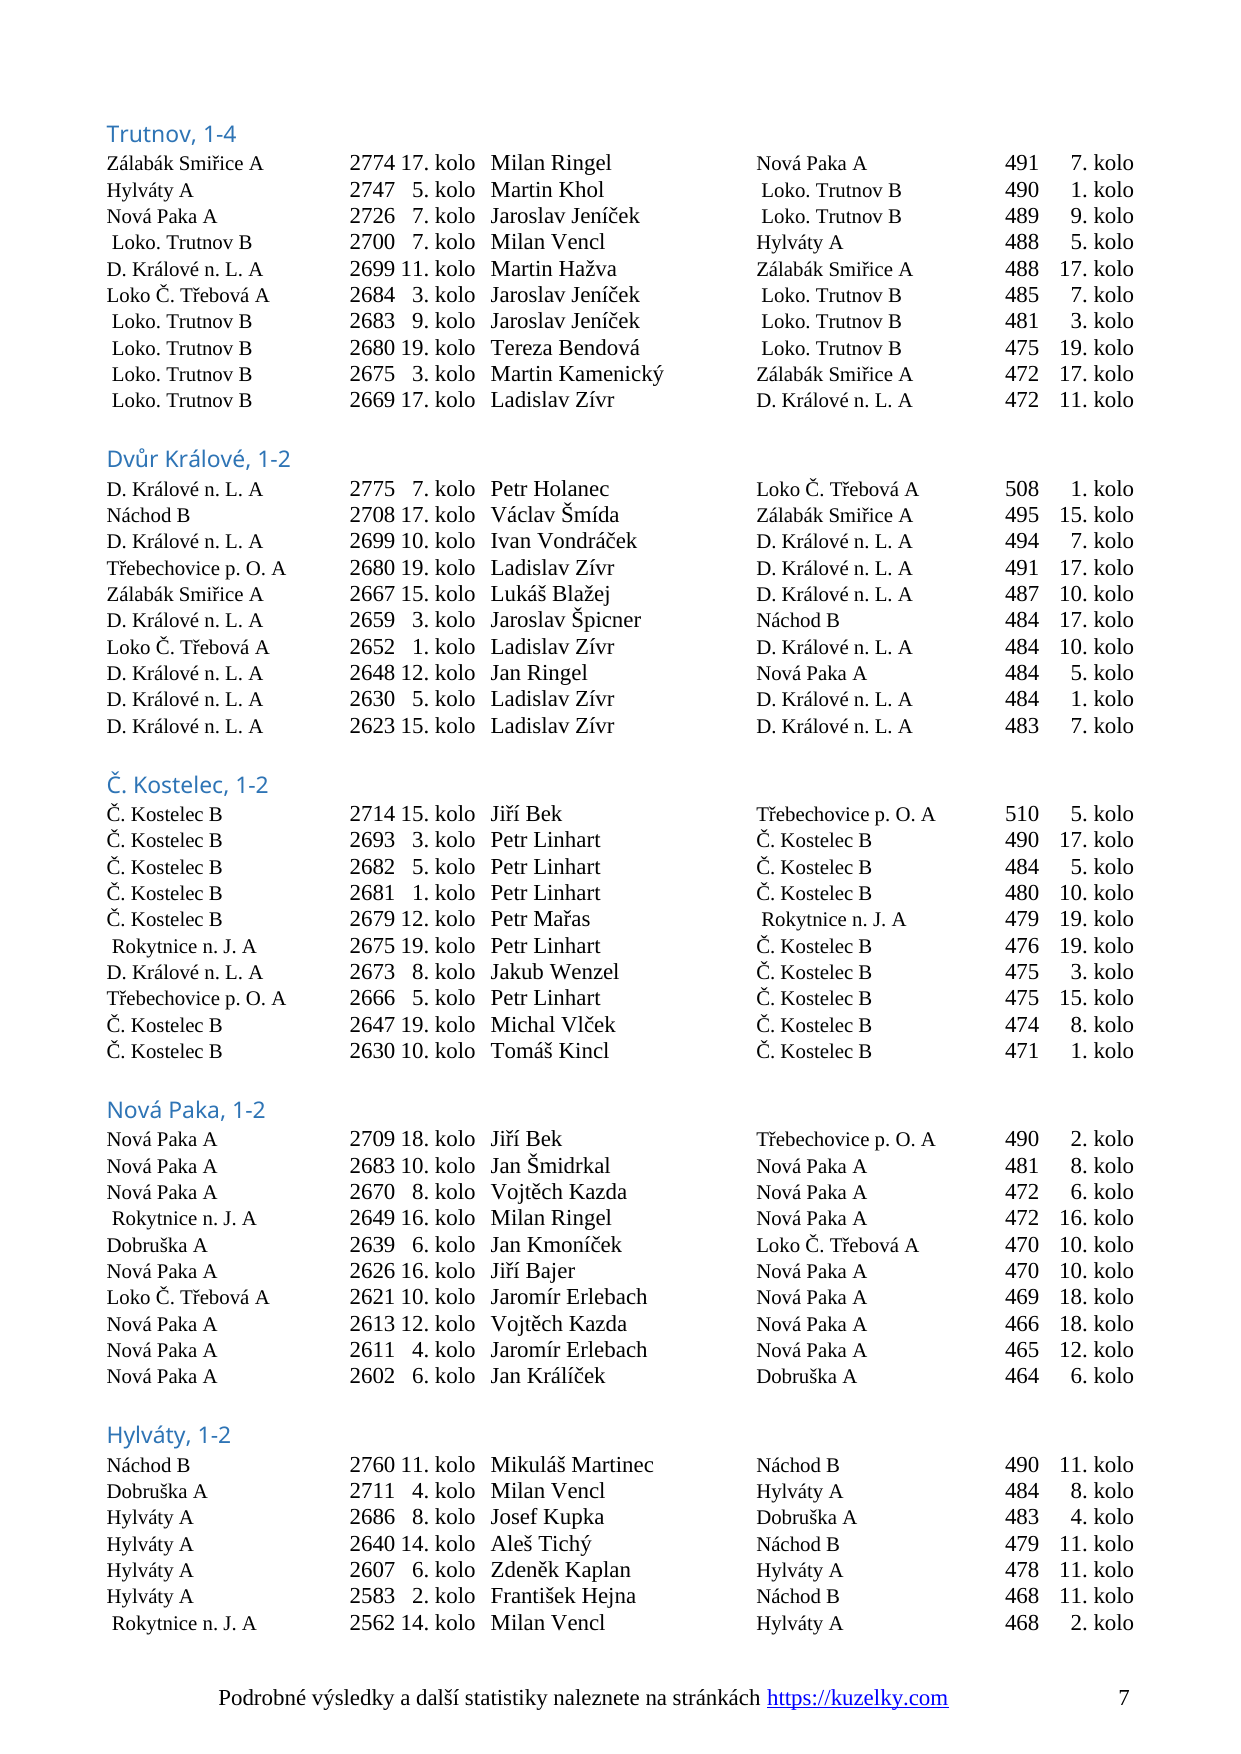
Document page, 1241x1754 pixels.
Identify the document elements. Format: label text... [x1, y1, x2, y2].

text Hylváty A 2747 5. kolo Martin Khol Loko. Trutnov B 490 1. kolo [106, 176, 1134, 202]
text Loko Č. Třebová A 2684 3. kolo Jaroslav Jeníček Loko. Trutnov B 485 7. kolo [106, 281, 1134, 307]
text D. Králové n. L. A 2648 12. kolo Jan Ringel Nová Paka A 484 5. kolo [106, 659, 1134, 686]
text Č. Kostelec B 2679 12. kolo Petr Mařas Rokytnice n. J. A 479 19. kolo [106, 905, 1134, 932]
text D. Králové n. L. A 2659 3. kolo Jaroslav Špicner Náchod B 484 17. kolo [106, 606, 1134, 633]
text Loko. Trutnov B 2675 3. kolo Martin Kamenický Zálabák Smiřice A 472 17. kolo [106, 360, 1134, 387]
text Zálabák Smiřice A 2667 15. kolo Lukáš Blažej D. Králové n. L. A 487 10. kolo [106, 580, 1134, 606]
text Hylváty A 2686 8. kolo Josef Kupka Dobruška A 483 4. kolo [106, 1503, 1134, 1530]
text Třebechovice p. O. A 2680 19. kolo Ladislav Zívr D. Králové n. L. A 491 17. kolo [106, 554, 1134, 580]
subtitle Č. Kostelec, 1-2 [106, 769, 1134, 800]
text Zálabák Smiřice A 2774 17. kolo Milan Ringel Nová Paka A 491 7. kolo [106, 149, 1134, 176]
text Loko Č. Třebová A 2652 1. kolo Ladislav Zívr D. Králové n. L. A 484 10. kolo [106, 633, 1134, 659]
text Nová Paka A 2726 7. kolo Jaroslav Jeníček Loko. Trutnov B 489 9. kolo [106, 202, 1134, 228]
text Náchod B 2760 11. kolo Mikuláš Martinec Náchod B 490 11. kolo [106, 1451, 1134, 1477]
text Č. Kostelec B 2647 19. kolo Michal Vlček Č. Kostelec B 474 8. kolo [106, 1011, 1134, 1037]
subtitle Hylváty, 1-2 [106, 1419, 1134, 1451]
text D. Králové n. L. A 2775 7. kolo Petr Holanec Loko Č. Třebová A 508 1. kolo [106, 475, 1134, 501]
text Loko Č. Třebová A 2621 10. kolo Jaromír Erlebach Nová Paka A 469 18. kolo [106, 1283, 1134, 1310]
text D. Králové n. L. A 2673 8. kolo Jakub Wenzel Č. Kostelec B 475 3. kolo [106, 958, 1134, 984]
text Nová Paka A 2602 6. kolo Jan Králíček Dobruška A 464 6. kolo [106, 1362, 1134, 1389]
text Dobruška A 2711 4. kolo Milan Vencl Hylváty A 484 8. kolo [106, 1477, 1134, 1503]
text Nová Paka A 2611 4. kolo Jaromír Erlebach Nová Paka A 465 12. kolo [106, 1336, 1134, 1362]
text D. Králové n. L. A 2699 10. kolo Ivan Vondráček D. Králové n. L. A 494 7. kolo [106, 527, 1134, 554]
text Č. Kostelec B 2682 5. kolo Petr Linhart Č. Kostelec B 484 5. kolo [106, 853, 1134, 879]
text Loko. Trutnov B 2683 9. kolo Jaroslav Jeníček Loko. Trutnov B 481 3. kolo [106, 307, 1134, 334]
subtitle Nová Paka, 1-2 [106, 1094, 1134, 1125]
text Nová Paka A 2626 16. kolo Jiří Bajer Nová Paka A 470 10. kolo [106, 1257, 1134, 1283]
text Rokytnice n. J. A 2675 19. kolo Petr Linhart Č. Kostelec B 476 19. kolo [106, 932, 1134, 958]
text D. Králové n. L. A 2630 5. kolo Ladislav Zívr D. Králové n. L. A 484 1. kolo [106, 686, 1134, 712]
text Hylváty A 2640 14. kolo Aleš Tichý Náchod B 479 11. kolo [106, 1530, 1134, 1556]
text Loko. Trutnov B 2669 17. kolo Ladislav Zívr D. Králové n. L. A 472 11. kolo [106, 387, 1134, 413]
text Rokytnice n. J. A 2562 14. kolo Milan Vencl Hylváty A 468 2. kolo [106, 1609, 1134, 1635]
text Nová Paka A 2613 12. kolo Vojtěch Kazda Nová Paka A 466 18. kolo [106, 1310, 1134, 1336]
text D. Králové n. L. A 2699 11. kolo Martin Hažva Zálabák Smiřice A 488 17. kolo [106, 255, 1134, 281]
text Hylváty A 2607 6. kolo Zdeněk Kaplan Hylváty A 478 11. kolo [106, 1556, 1134, 1582]
text Nová Paka A 2709 18. kolo Jiří Bek Třebechovice p. O. A 490 2. kolo [106, 1125, 1134, 1152]
text Náchod B 2708 17. kolo Václav Šmída Zálabák Smiřice A 495 15. kolo [106, 501, 1134, 527]
text Loko. Trutnov B 2700 7. kolo Milan Vencl Hylváty A 488 5. kolo [106, 228, 1134, 255]
text Nová Paka A 2683 10. kolo Jan Šmidrkal Nová Paka A 481 8. kolo [106, 1152, 1134, 1178]
text Dobruška A 2639 6. kolo Jan Kmoníček Loko Č. Třebová A 470 10. kolo [106, 1231, 1134, 1257]
text Nová Paka A 2670 8. kolo Vojtěch Kazda Nová Paka A 472 6. kolo [106, 1178, 1134, 1204]
text Rokytnice n. J. A 2649 16. kolo Milan Ringel Nová Paka A 472 16. kolo [106, 1204, 1134, 1231]
subtitle Dvůr Králové, 1-2 [106, 443, 1134, 475]
text Č. Kostelec B 2630 10. kolo Tomáš Kincl Č. Kostelec B 471 1. kolo [106, 1037, 1134, 1063]
text Č. Kostelec B 2714 15. kolo Jiří Bek Třebechovice p. O. A 510 5. kolo [106, 800, 1134, 826]
text Třebechovice p. O. A 2666 5. kolo Petr Linhart Č. Kostelec B 475 15. kolo [106, 984, 1134, 1011]
text Hylváty A 2583 2. kolo František Hejna Náchod B 468 11. kolo [106, 1582, 1134, 1609]
text D. Králové n. L. A 2623 15. kolo Ladislav Zívr D. Králové n. L. A 483 7. kolo [106, 712, 1134, 738]
text Loko. Trutnov B 2680 19. kolo Tereza Bendová Loko. Trutnov B 475 19. kolo [106, 334, 1134, 360]
subtitle Trutnov, 1-4 [106, 118, 1134, 149]
text Č. Kostelec B 2693 3. kolo Petr Linhart Č. Kostelec B 490 17. kolo [106, 826, 1134, 853]
text Č. Kostelec B 2681 1. kolo Petr Linhart Č. Kostelec B 480 10. kolo [106, 879, 1134, 905]
